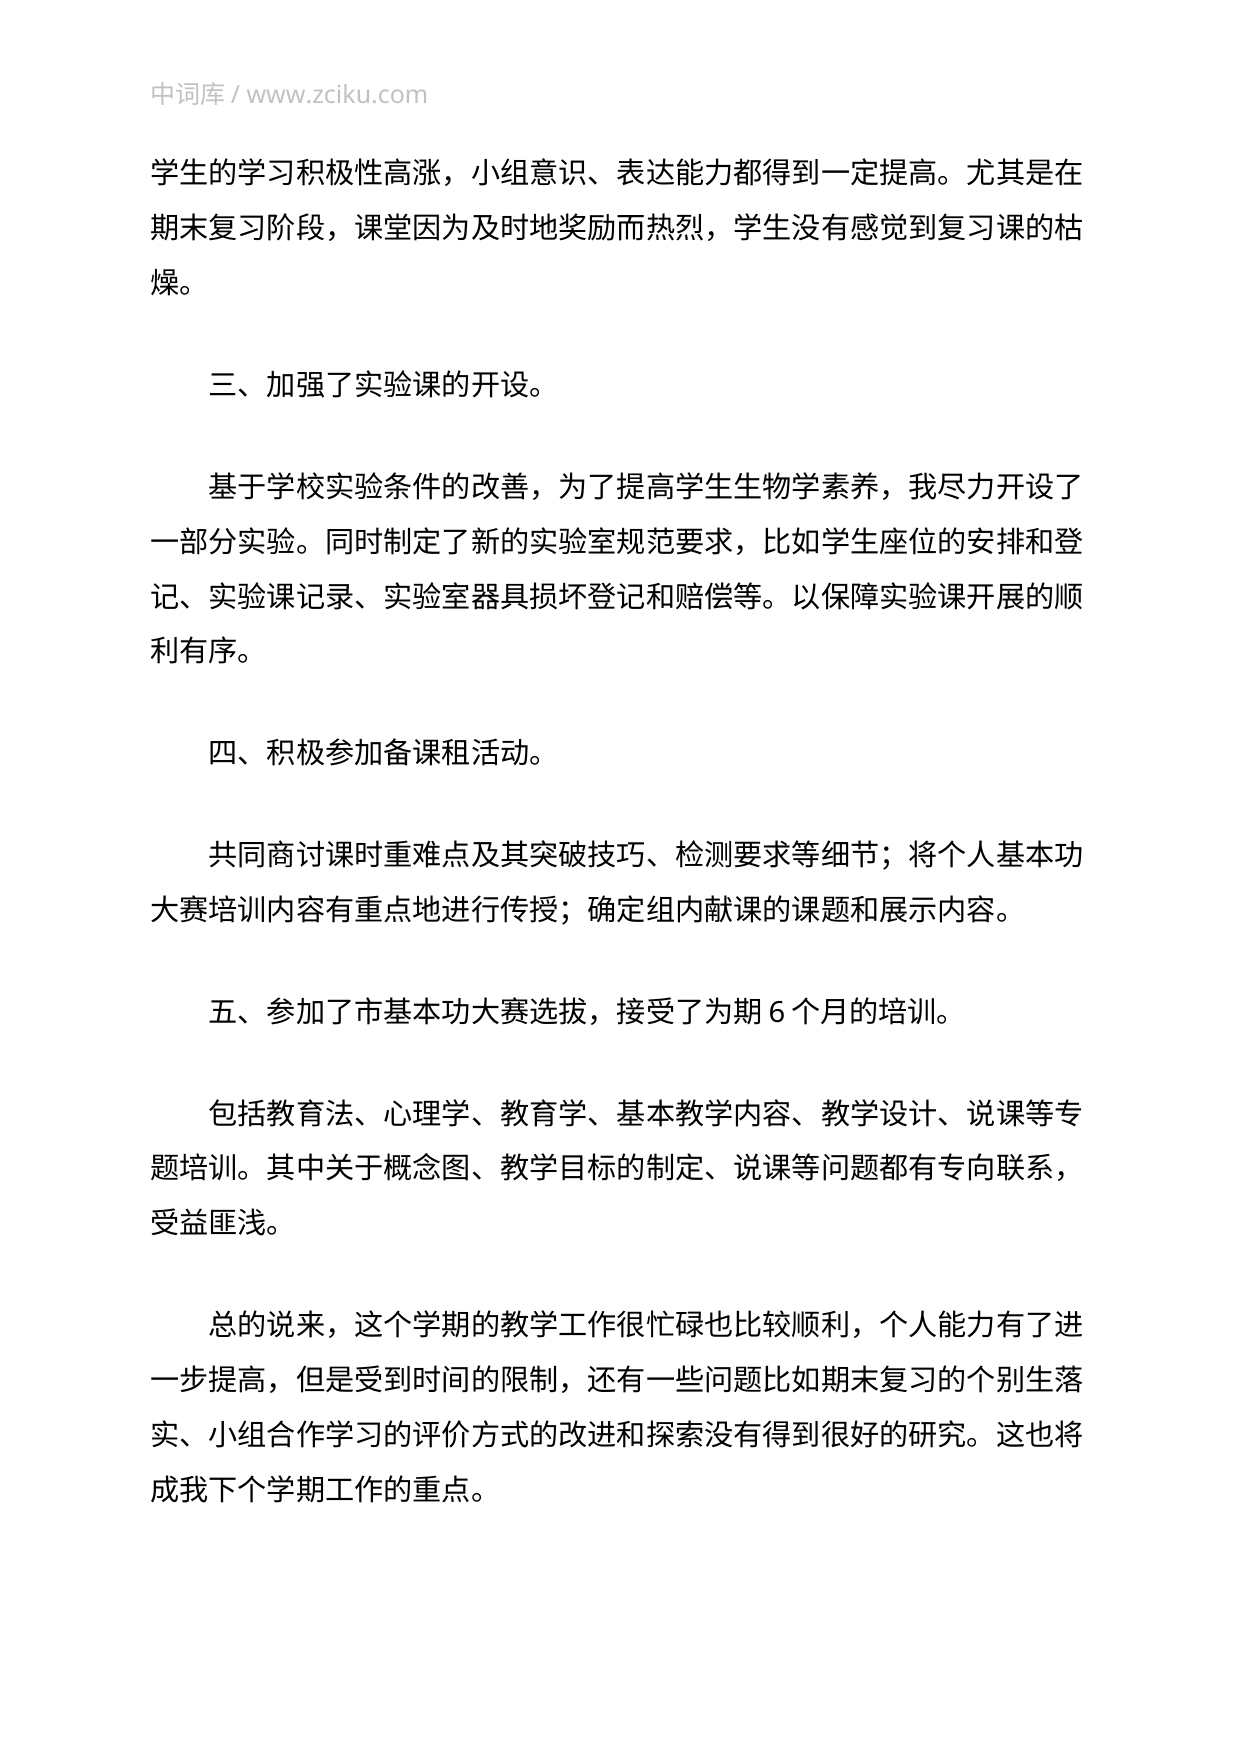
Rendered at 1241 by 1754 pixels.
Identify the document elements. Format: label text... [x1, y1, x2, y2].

text 五、参加了市基本功大赛选拔，接受了为期6个月的培训。 [150, 988, 1090, 1031]
text 三、加强了实验课的开设。 [150, 362, 1090, 404]
text 基于学校实验条件的改善，为了提高学生生物学素养，我尽力开设了一部分实验。同时制定了新的实验室规范要求，比如学生座位的安排和登记、实验课记录、实验室器具损坏登记和赔偿等。以保障实验课开展的顺利有序。 [150, 463, 1090, 670]
text 总的说来，这个学期的教学工作很忙碌也比较顺利，个人能力有了进一步提高，但是受到时间的限制，还有一些问题比如期末复习的个别生落实、小组合作学习的评价方式的改进和探索没有得到很好的研究。这也将成我下个学期工作的重点。 [150, 1302, 1090, 1509]
text 共同商讨课时重难点及其突破技巧、检测要求等细节；将个人基本功大赛培训内容有重点地进行传授；确定组内献课的课题和展示内容。 [150, 832, 1090, 929]
text 包括教育法、心理学、教育学、基本教学内容、教学设计、说课等专题培训。其中关于概念图、教学目标的制定、说课等问题都有专向联系，受益匪浅。 [150, 1090, 1090, 1242]
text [150, 150, 1090, 302]
text 四、积极参加备课租活动。 [150, 730, 1090, 772]
